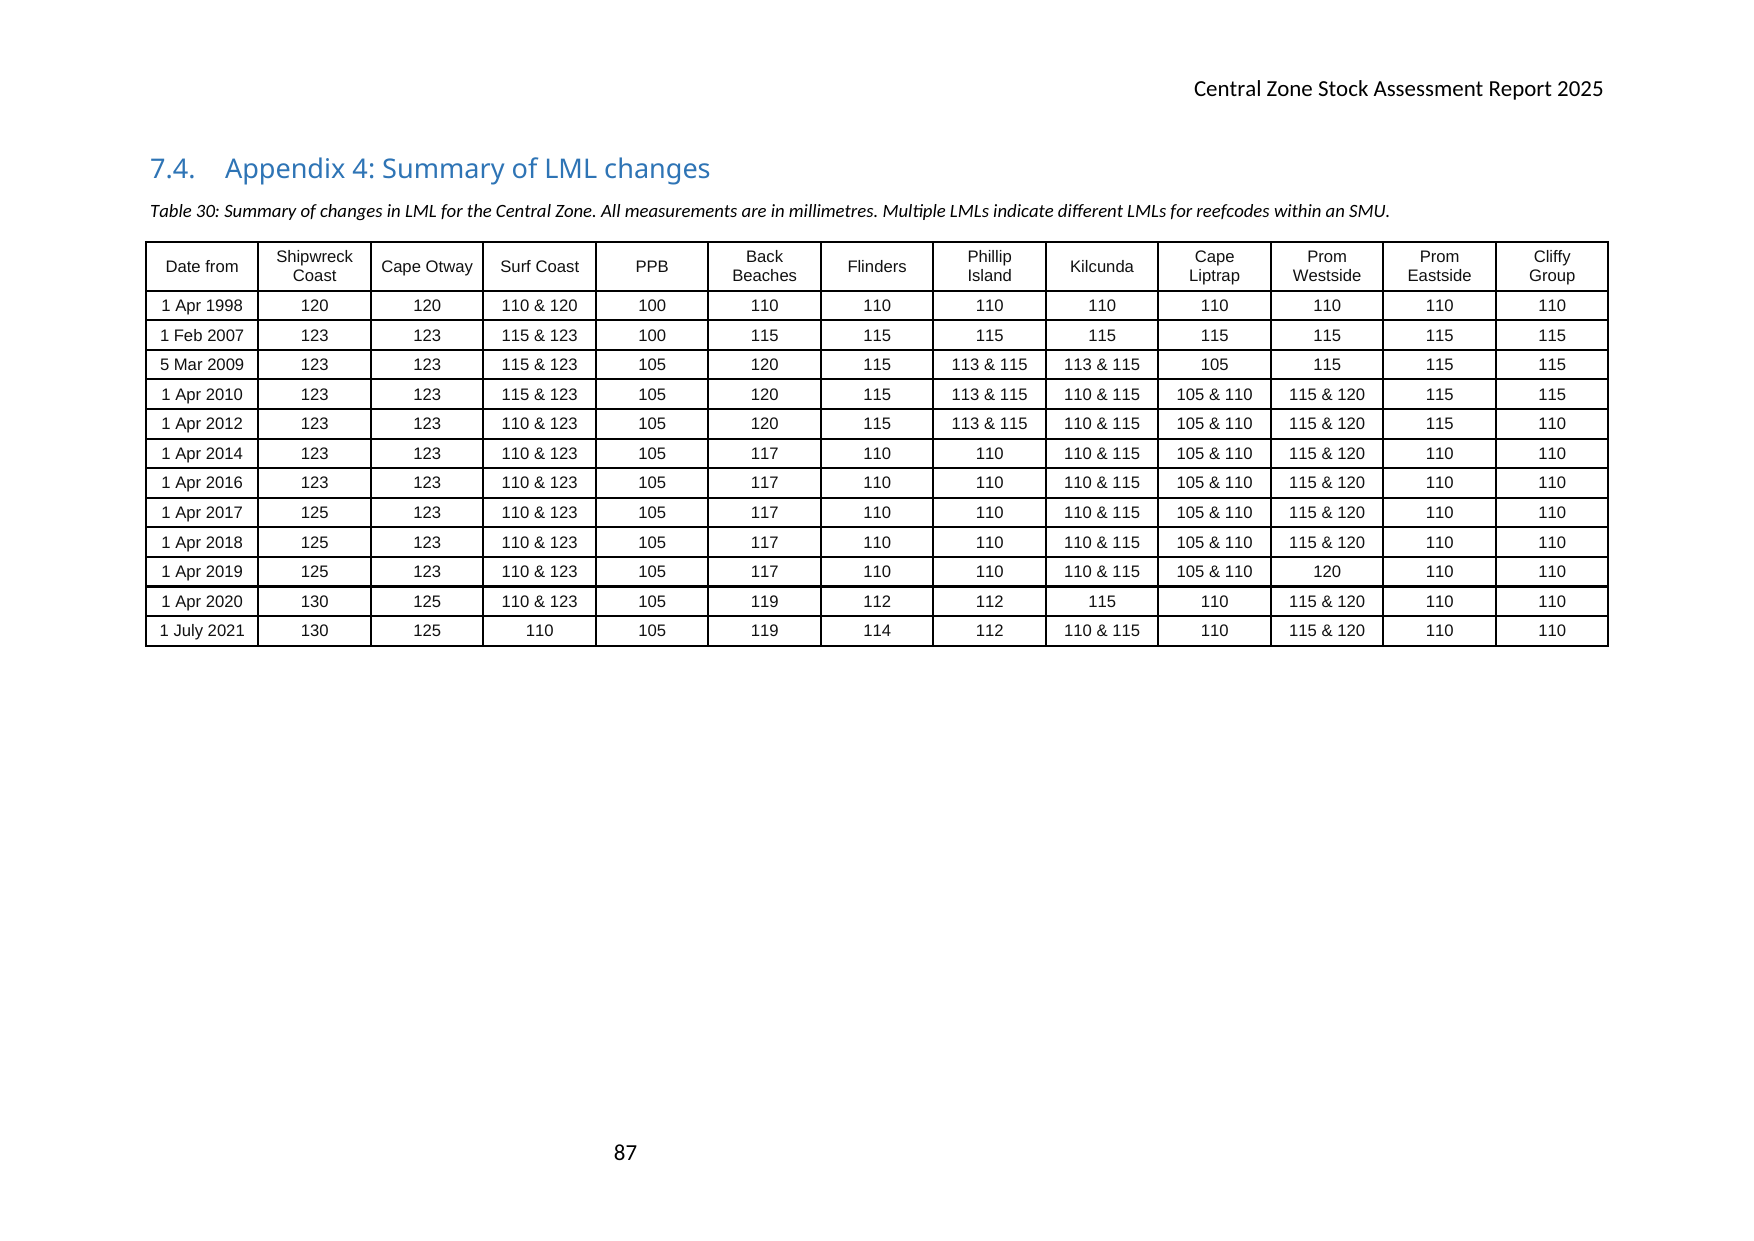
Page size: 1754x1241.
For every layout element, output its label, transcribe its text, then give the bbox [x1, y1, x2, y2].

table_cell 120 [709, 410, 820, 437]
table_cell 115 & 120 [1272, 499, 1382, 526]
table_cell 110 [1384, 499, 1495, 526]
table_cell 115 [709, 321, 820, 349]
table_cell 105 & 110 [1159, 380, 1270, 408]
table_cell 115 [822, 321, 932, 349]
table_cell 110 [1497, 558, 1607, 585]
table_cell 110 [1384, 292, 1495, 319]
table_cell 110 & 123 [484, 469, 595, 497]
table_header Back Beaches [709, 243, 820, 289]
table_header Date from [147, 243, 257, 289]
table_cell 115 [822, 380, 932, 408]
table_cell 105 [597, 410, 707, 437]
table_cell 110 [1497, 499, 1607, 526]
table_cell 115 [1272, 321, 1382, 349]
table_cell 105 & 110 [1159, 528, 1270, 556]
table_cell 115 & 120 [1272, 410, 1382, 437]
table_cell 115 [1384, 380, 1495, 408]
table_cell 110 & 115 [1047, 528, 1157, 556]
table_cell 113 & 115 [934, 351, 1045, 378]
table_cell 1 Apr 2012 [147, 410, 257, 437]
table_cell 123 [372, 321, 482, 349]
table_cell 115 & 120 [1272, 588, 1382, 615]
table_cell 110 [1384, 528, 1495, 556]
table_header Shipwreck Coast [259, 243, 370, 289]
table_header Prom Eastside [1384, 243, 1495, 289]
table_cell 100 [597, 321, 707, 349]
table_header Phillip Island [934, 243, 1045, 289]
table_cell 105 [597, 558, 707, 585]
table_header Surf Coast [484, 243, 595, 289]
table_header PPB [597, 243, 707, 289]
table_cell 110 [934, 558, 1045, 585]
table_cell 115 [1497, 380, 1607, 408]
table_header Kilcunda [1047, 243, 1157, 289]
table_cell 110 & 123 [484, 499, 595, 526]
table_cell 120 [259, 292, 370, 319]
table_cell 105 & 110 [1159, 469, 1270, 497]
table_cell 115 [1384, 321, 1495, 349]
table_cell 1 Apr 2018 [147, 528, 257, 556]
table_cell 115 [1497, 351, 1607, 378]
table_header Cape Otway [372, 243, 482, 289]
table_cell 110 [1384, 440, 1495, 467]
table_cell 110 [1384, 617, 1495, 644]
table_cell 115 [1497, 321, 1607, 349]
table_cell 110 [1384, 588, 1495, 615]
table_cell 120 [1272, 558, 1382, 585]
table_cell 5 Mar 2009 [147, 351, 257, 378]
table_cell 115 [934, 321, 1045, 349]
table_cell 105 & 110 [1159, 558, 1270, 585]
table_cell 110 & 115 [1047, 380, 1157, 408]
table_cell 110 [1272, 292, 1382, 319]
table_cell 110 & 123 [484, 588, 595, 615]
table_cell 115 & 120 [1272, 617, 1382, 644]
table_cell 115 & 120 [1272, 469, 1382, 497]
table_cell 1 Apr 2020 [147, 588, 257, 615]
table_cell 1 Apr 2017 [147, 499, 257, 526]
table_cell 115 [822, 410, 932, 437]
table_cell 110 [822, 558, 932, 585]
table_cell 100 [597, 292, 707, 319]
table_cell 115 & 123 [484, 351, 595, 378]
table_cell 125 [259, 558, 370, 585]
table_cell 113 & 115 [1047, 351, 1157, 378]
table_cell 112 [934, 588, 1045, 615]
table_cell 125 [259, 528, 370, 556]
table_cell 123 [372, 558, 482, 585]
table_cell 110 [1497, 469, 1607, 497]
table_cell 117 [709, 469, 820, 497]
table_cell 130 [259, 588, 370, 615]
table_cell 1 Apr 2019 [147, 558, 257, 585]
table_cell 110 & 115 [1047, 617, 1157, 644]
table_cell 110 [1497, 588, 1607, 615]
table_cell 1 Apr 2016 [147, 469, 257, 497]
table_cell 115 & 120 [1272, 528, 1382, 556]
table_cell 105 [597, 499, 707, 526]
table_cell 117 [709, 499, 820, 526]
table_cell 110 [934, 440, 1045, 467]
table_cell 115 & 123 [484, 380, 595, 408]
table_cell 110 [1159, 292, 1270, 319]
table_cell 110 [1047, 292, 1157, 319]
table_cell 1 Apr 2014 [147, 440, 257, 467]
table_cell 105 & 110 [1159, 499, 1270, 526]
table_cell 123 [259, 380, 370, 408]
table_cell 123 [259, 469, 370, 497]
table_cell 105 [597, 440, 707, 467]
text Table 30: Summary of changes in LML for the Central Zone. All measurements are in millimetres. Multiple LMLs indicate different LMLs for reefcodes within an SMU. [150, 199, 1604, 222]
table_cell 105 [597, 528, 707, 556]
table_cell 119 [709, 588, 820, 615]
table_cell 117 [709, 558, 820, 585]
table_cell 110 [822, 440, 932, 467]
table_cell 115 [1384, 351, 1495, 378]
table_cell 110 [1497, 617, 1607, 644]
table_cell 125 [372, 588, 482, 615]
table_cell 110 [934, 469, 1045, 497]
table_cell 117 [709, 440, 820, 467]
table_cell 123 [372, 440, 482, 467]
table_cell 110 [934, 499, 1045, 526]
table_cell 113 & 115 [934, 380, 1045, 408]
table_cell 112 [822, 588, 932, 615]
table_cell 110 [1159, 588, 1270, 615]
table_cell 105 [597, 588, 707, 615]
table_cell 120 [709, 380, 820, 408]
table_cell 123 [259, 321, 370, 349]
table_cell 115 [1047, 588, 1157, 615]
table_cell 105 [597, 351, 707, 378]
table_cell 115 [822, 351, 932, 378]
table_cell 130 [259, 617, 370, 644]
table_cell 110 & 120 [484, 292, 595, 319]
table_cell 123 [372, 380, 482, 408]
table_cell 110 [934, 528, 1045, 556]
table_cell 120 [372, 292, 482, 319]
table_cell 110 & 115 [1047, 499, 1157, 526]
table_cell 110 [822, 528, 932, 556]
table_cell 123 [372, 410, 482, 437]
table_cell 110 & 123 [484, 440, 595, 467]
table_cell 110 & 123 [484, 410, 595, 437]
table_cell 1 Apr 2010 [147, 380, 257, 408]
table_cell 114 [822, 617, 932, 644]
table_cell 115 & 120 [1272, 380, 1382, 408]
table_cell 123 [259, 410, 370, 437]
table_cell 123 [372, 528, 482, 556]
table_cell 120 [709, 351, 820, 378]
table_cell 110 [1159, 617, 1270, 644]
table_cell 125 [372, 617, 482, 644]
table_cell 110 [934, 292, 1045, 319]
table_cell 105 & 110 [1159, 410, 1270, 437]
table_cell 110 [1497, 528, 1607, 556]
table_cell 110 [1497, 440, 1607, 467]
table_cell 123 [372, 469, 482, 497]
table_cell 110 [1497, 410, 1607, 437]
table_cell 110 & 123 [484, 558, 595, 585]
table_cell 1 Apr 1998 [147, 292, 257, 319]
table_cell 105 [1159, 351, 1270, 378]
table_cell 1 Feb 2007 [147, 321, 257, 349]
table_cell 110 & 115 [1047, 410, 1157, 437]
table_cell 105 [597, 380, 707, 408]
table_cell 1 July 2021 [147, 617, 257, 644]
table_cell 105 & 110 [1159, 440, 1270, 467]
table_cell 110 [1384, 469, 1495, 497]
table_cell 115 & 120 [1272, 440, 1382, 467]
table_cell 115 & 123 [484, 321, 595, 349]
table_cell 113 & 115 [934, 410, 1045, 437]
table_cell 110 [484, 617, 595, 644]
table_cell 125 [259, 499, 370, 526]
table_cell 115 [1272, 351, 1382, 378]
table_cell 110 & 123 [484, 528, 595, 556]
table_cell 110 & 115 [1047, 440, 1157, 467]
table_cell 123 [259, 351, 370, 378]
table_cell 123 [372, 351, 482, 378]
table_cell 110 [822, 499, 932, 526]
table_cell 115 [1047, 321, 1157, 349]
table_cell 115 [1159, 321, 1270, 349]
table_cell 115 [1384, 410, 1495, 437]
table_cell 105 [597, 469, 707, 497]
table_cell 110 [822, 469, 932, 497]
table_cell 117 [709, 528, 820, 556]
table_header Cliffy Group [1497, 243, 1607, 289]
table_cell 110 [1497, 292, 1607, 319]
table_cell 110 [709, 292, 820, 319]
table_cell 110 [822, 292, 932, 319]
table_cell 123 [372, 499, 482, 526]
table_cell 119 [709, 617, 820, 644]
table_cell 110 & 115 [1047, 469, 1157, 497]
table_cell 123 [259, 440, 370, 467]
table_header Flinders [822, 243, 932, 289]
table_cell 105 [597, 617, 707, 644]
table_cell 110 & 115 [1047, 558, 1157, 585]
table_header Prom Westside [1272, 243, 1382, 289]
table_cell 110 [1384, 558, 1495, 585]
subtitle Appendix 4: Summary of LML changes [150, 150, 1604, 187]
table_header Cape Liptrap [1159, 243, 1270, 289]
table_cell 112 [934, 617, 1045, 644]
